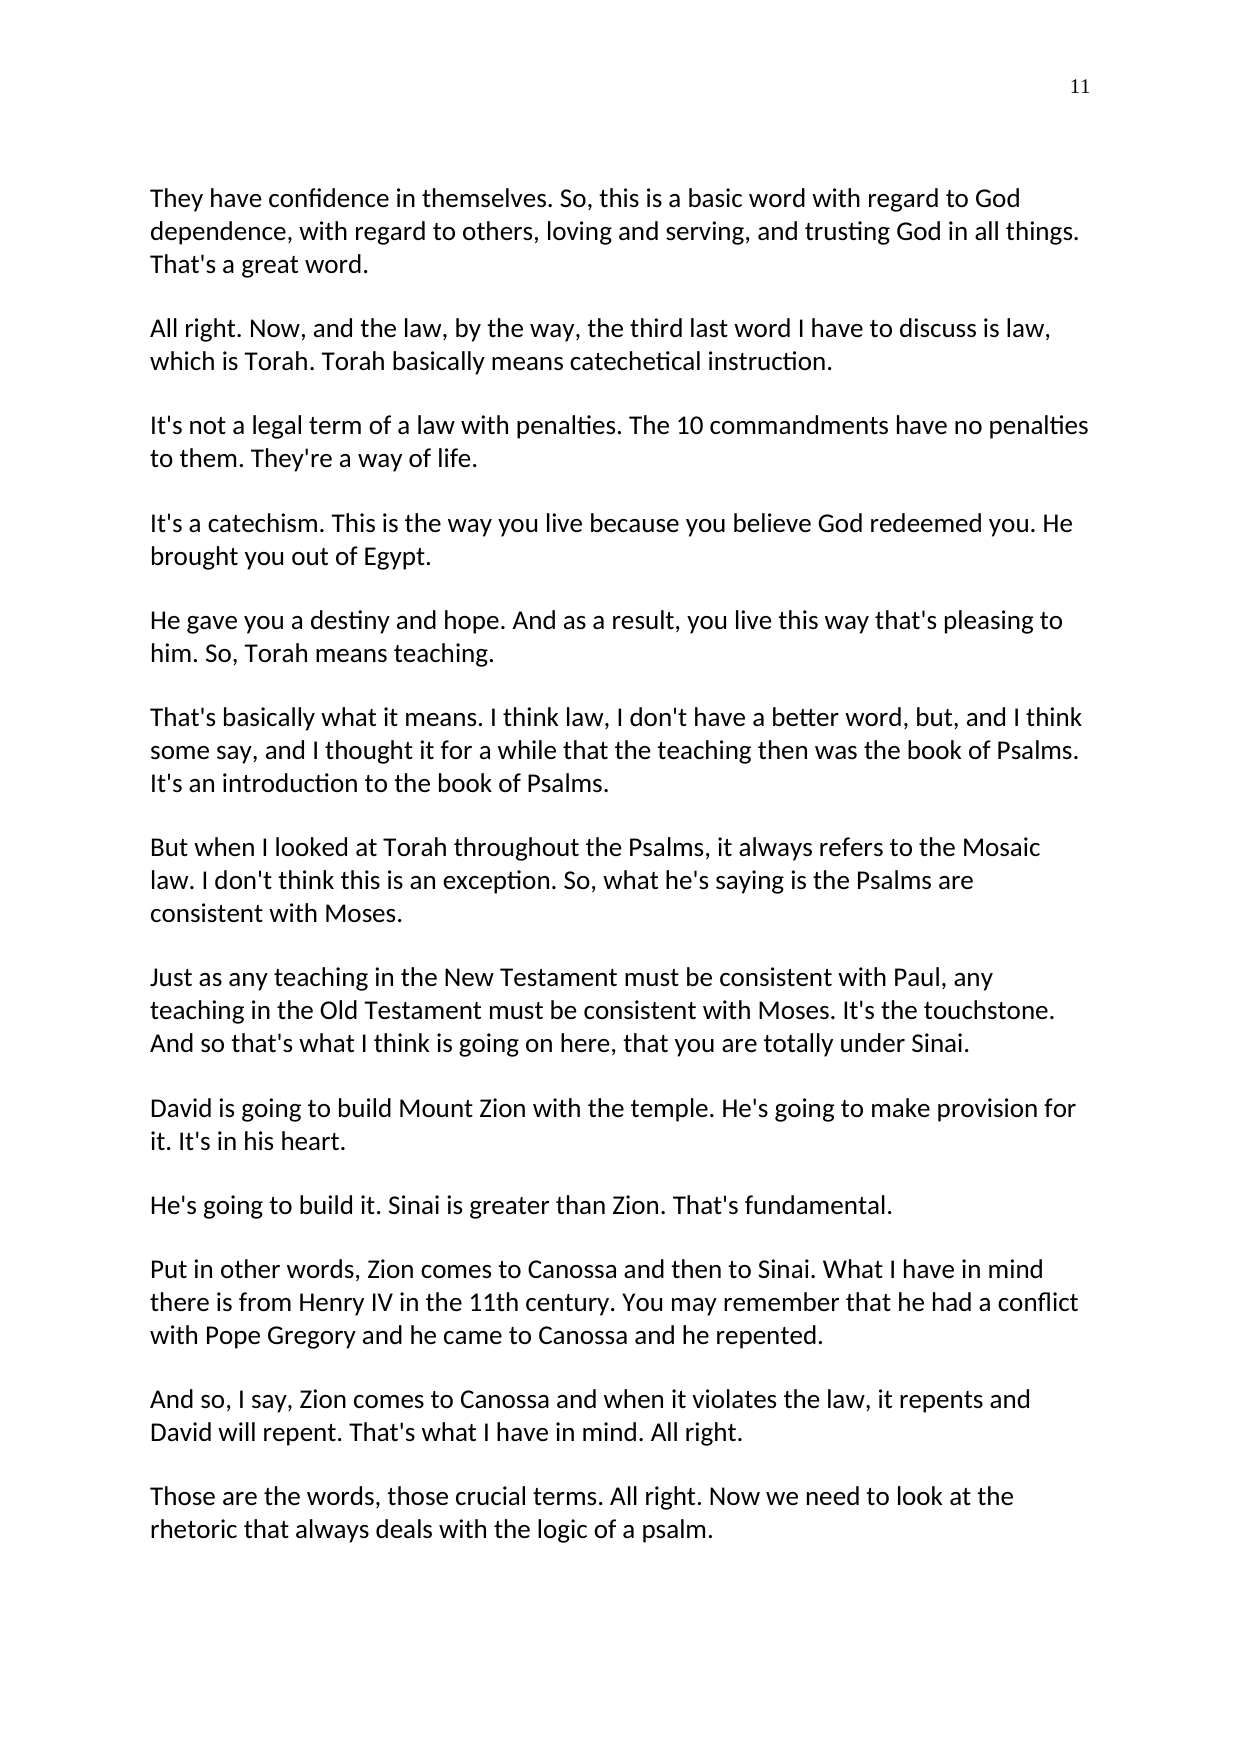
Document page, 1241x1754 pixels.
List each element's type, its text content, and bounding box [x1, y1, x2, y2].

text They have confidence in themselves. So, this is a basic word with regard to God dependence, with regard to others, loving and serving, and trusting God in all things. That's a great word. [150, 181, 1090, 280]
text But when I looked at Torah throughout the Psalms, it always refers to the Mosaic law. I don't think this is an exception. So, what he's saying is the Psalms are consistent with Moses. [150, 830, 1090, 929]
text David is going to build Mount Zion with the temple. He's going to make provision for it. It's in his heart. [150, 1091, 1090, 1157]
text Those are the words, those crucial terms. All right. Now we need to look at the rhetoric that always deals with the logic of a psalm. [150, 1479, 1090, 1546]
text And so, I say, Zion comes to Canossa and when it violates the law, it repents and David will repent. That's what I have in mind. All right. [150, 1382, 1090, 1448]
text Just as any teaching in the New Testament must be consistent with Paul, any teaching in the Old Testament must be consistent with Moses. It's the touchstone. And so that's what I think is going on here, that you are totally under Sinai. [150, 961, 1090, 1059]
text He gave you a destiny and hope. And as a result, you live this way that's pleasing to him. So, Torah means teaching. [150, 603, 1090, 669]
text All right. Now, and the law, by the way, the third last word I have to discuss is law, which is Torah. Torah basically means catechetical instruction. [150, 311, 1090, 377]
text Put in other words, Zion comes to Canossa and then to Sinai. What I have in mind there is from Henry IV in the 11th century. You may remember that he had a conflict with Pope Gregory and he came to Canossa and he repented. [150, 1252, 1090, 1351]
text It's not a legal term of a law with penalties. The 10 commandments have no penalties to them. They're a way of life. [150, 408, 1090, 474]
text He's going to build it. Sinai is greater than Zion. That's fundamental. [150, 1188, 1090, 1221]
text That's basically what it means. I think law, I don't have a better word, but, and I think some say, and I thought it for a while that the teaching then was the book of Psalms. It's an introduction to the book of Psalms. [150, 700, 1090, 799]
text It's a catechism. This is the way you live because you believe God redeemed you. He brought you out of Egypt. [150, 506, 1090, 572]
